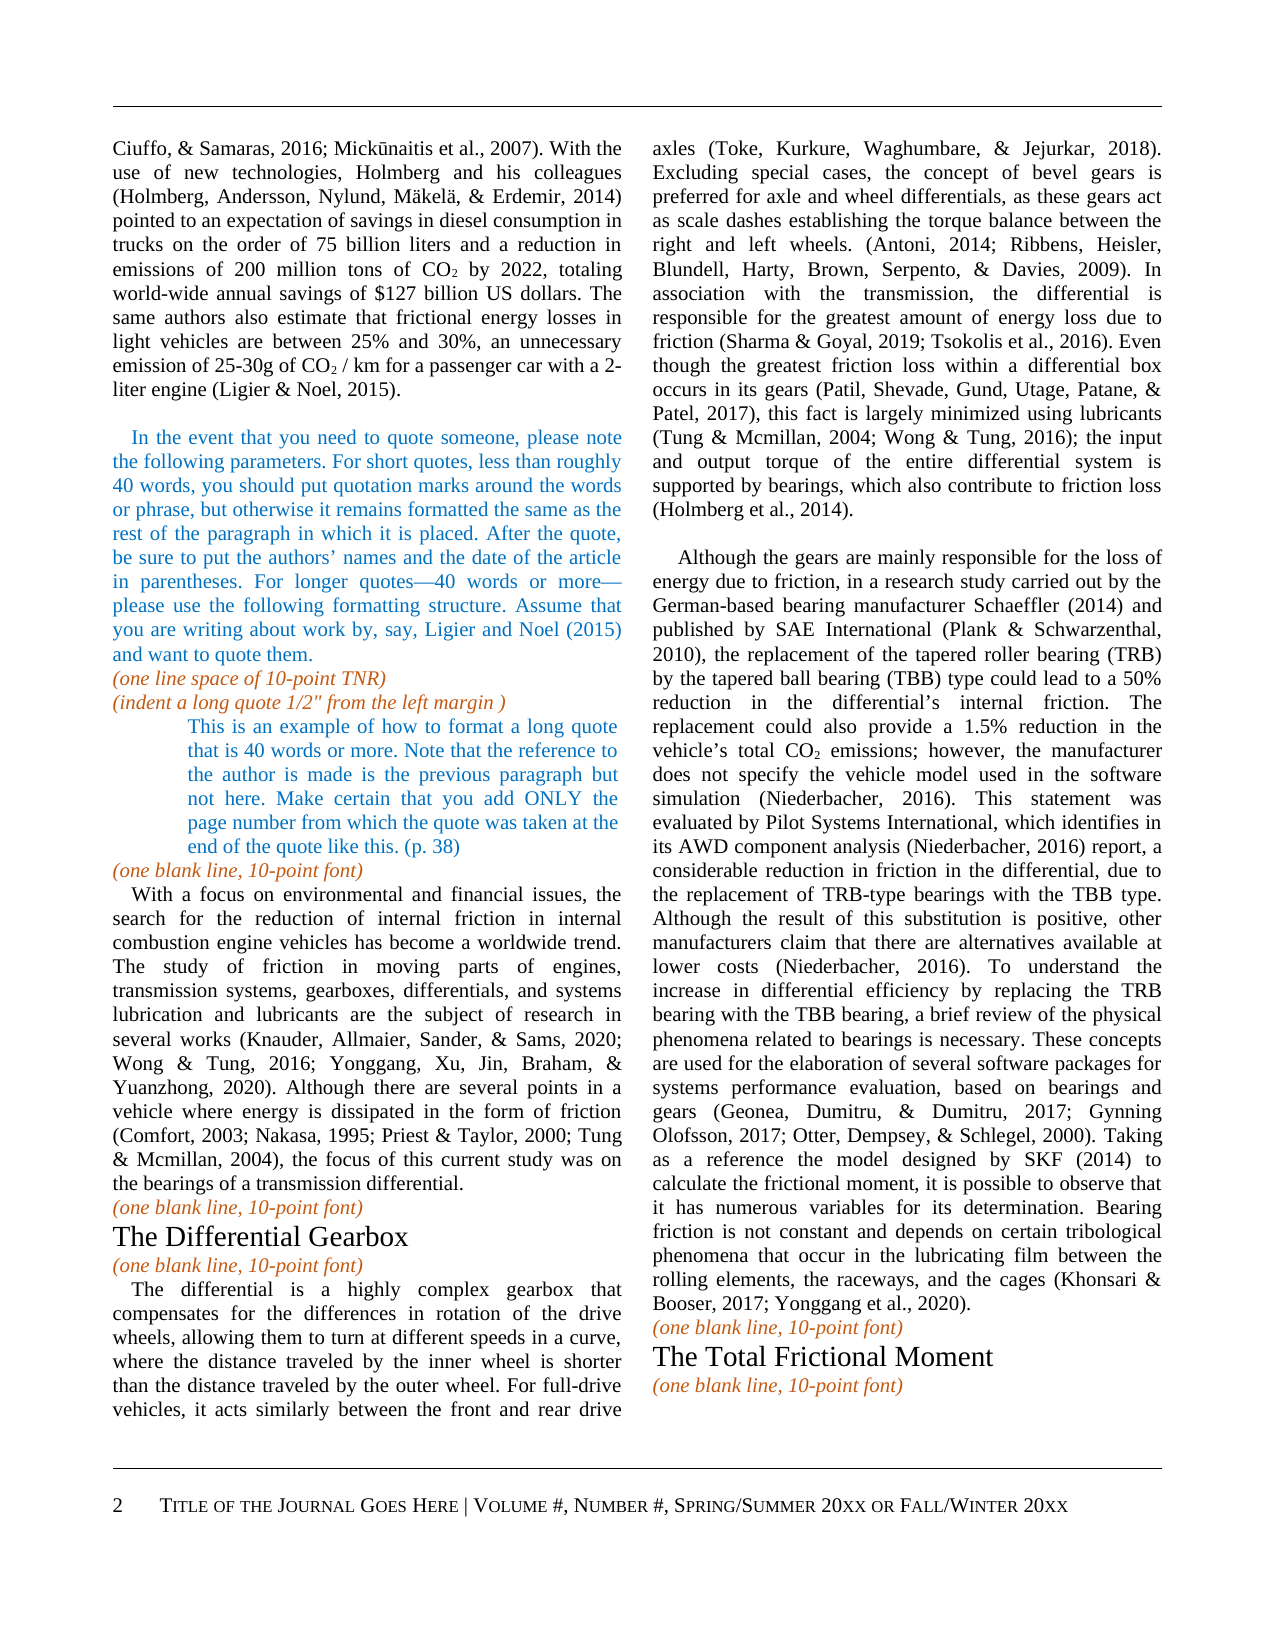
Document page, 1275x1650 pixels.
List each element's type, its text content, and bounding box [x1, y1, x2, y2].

text (one blank line, 10-point font) [652, 1315, 1162, 1339]
text In the event that you need to quote someone, please note the following parameters. For short quotes, less than roughly 40 words, you should put quotation marks around the words or phrase, but otherwise it remains formatted the same as the rest of the paragraph in which it is placed. After the quote, be sure to put the authors’ names and the date of the article in parentheses. For longer quotes—40 words or more—please use the following formatting structure. Assume that you are writing about work by, say, Ligier and Noel (2015) and want to quote them. [112, 425, 622, 666]
text (one blank line, 10-point font) [652, 1373, 1162, 1397]
text (one blank line, 10-point font) [112, 1252, 622, 1277]
text Although the gears are mainly responsible for the loss of energy due to friction, in a research study carried out by the German-based bearing manufacturer Schaeffler (2014) and published by SAE International (Plank & Schwarzenthal, 2010), the replacement of the tapered roller bearing (TRB) by the tapered ball bearing (TBB) type could lead to a 50% reduction in the differential’s internal friction. The replacement could also provide a 1.5% reduction in the vehicle’s total CO2 emissions; however, the manufacturer does not specify the vehicle model used in the software simulation (Niederbacher, 2016). This statement was evaluated by Pilot Systems International, which identifies in its AWD component analysis (Niederbacher, 2016) report, a considerable reduction in friction in the differential, due to the replacement of TRB-type bearings with the TBB type. Although the result of this substitution is positive, other manufacturers claim that there are alternatives available at lower costs (Niederbacher, 2016). To understand the increase in differential efficiency by replacing the TRB bearing with the TBB bearing, a brief review of the physical phenomena related to bearings is necessary. These concepts are used for the elaboration of several software packages for systems performance evaluation, based on bearings and gears (Geonea, Dumitru, & Dumitru, 2017; Gynning Olofsson, 2017; Otter, Dempsey, & Schlegel, 2000). Taking as a reference the model designed by SKF (2014) to calculate the frictional moment, it is possible to observe that it has numerous variables for its determination. Bearing friction is not constant and depends on certain tribological phenomena that occur in the lubricating film between the rolling elements, the raceways, and the cages (Khonsari & Booser, 2017; Yonggang et al., 2020). [652, 545, 1162, 1315]
text The differential is a highly complex gearbox that compensates for the differences in rotation of the drive wheels, allowing them to turn at different speeds in a curve, where the distance traveled by the inner wheel is shorter than the distance traveled by the outer wheel. For full-drive vehicles, it acts similarly between the front and rear drive axles (Toke, Kurkure, Waghumbare, & Jejurkar, 2018). Excluding special cases, the concept of bevel gears is preferred for axle and wheel differentials, as these gears act as scale dashes establishing the torque balance between the right and left wheels. (Antoni, 2014; Ribbens, Heisler, Blundell, Harty, Brown, Serpento, & Davies, 2009). In association with the transmission, the differential is responsible for the greatest amount of energy loss due to friction (Sharma & Goyal, 2019; Tsokolis et al., 2016). Even though the greatest friction loss within a differential box occurs in its gears (Patil, Shevade, Gund, Utage, Patane, & Patel, 2017), this fact is largely minimized using lubricants (Tung & Mcmillan, 2004; Wong & Tung, 2016); the input and output torque of the entire differential system is supported by bearings, which also contribute to friction loss (Holmberg et al., 2014). [652, 136, 1162, 521]
text (one line space of 10-point TNR) [112, 666, 622, 689]
text (one blank line, 10-point font) [112, 1195, 622, 1219]
text The Differential Gearbox [112, 1219, 622, 1252]
text This is an example of how to format a long quote that is 40 words or more. Note that the reference to the author is made is the previous paragraph but not here. Make certain that you add ONLY the page number from which the quote was taken at the end of the quote like this. (p. 38) [187, 714, 619, 858]
text (indent a long quote 1/2" from the left margin ) [112, 689, 622, 714]
text The Total Frictional Moment [652, 1339, 1162, 1373]
text (one blank line, 10-point font) [112, 858, 622, 882]
text With a focus on environmental and financial issues, the search for the reduction of internal friction in internal combustion engine vehicles has become a worldwide trend. The study of friction in moving parts of engines, transmission systems, gearboxes, differentials, and systems lubrication and lubricants are the subject of research in several works (Knauder, Allmaier, Sander, & Sams, 2020; Wong & Tung, 2016; Yonggang, Xu, Jin, Braham, & Yuanzhong, 2020). Although there are several points in a vehicle where energy is dissipated in the form of friction (Comfort, 2003; Nakasa, 1995; Priest & Taylor, 2000; Tung & Mcmillan, 2004), the focus of this current study was on the bearings of a transmission differential. [112, 882, 622, 1195]
